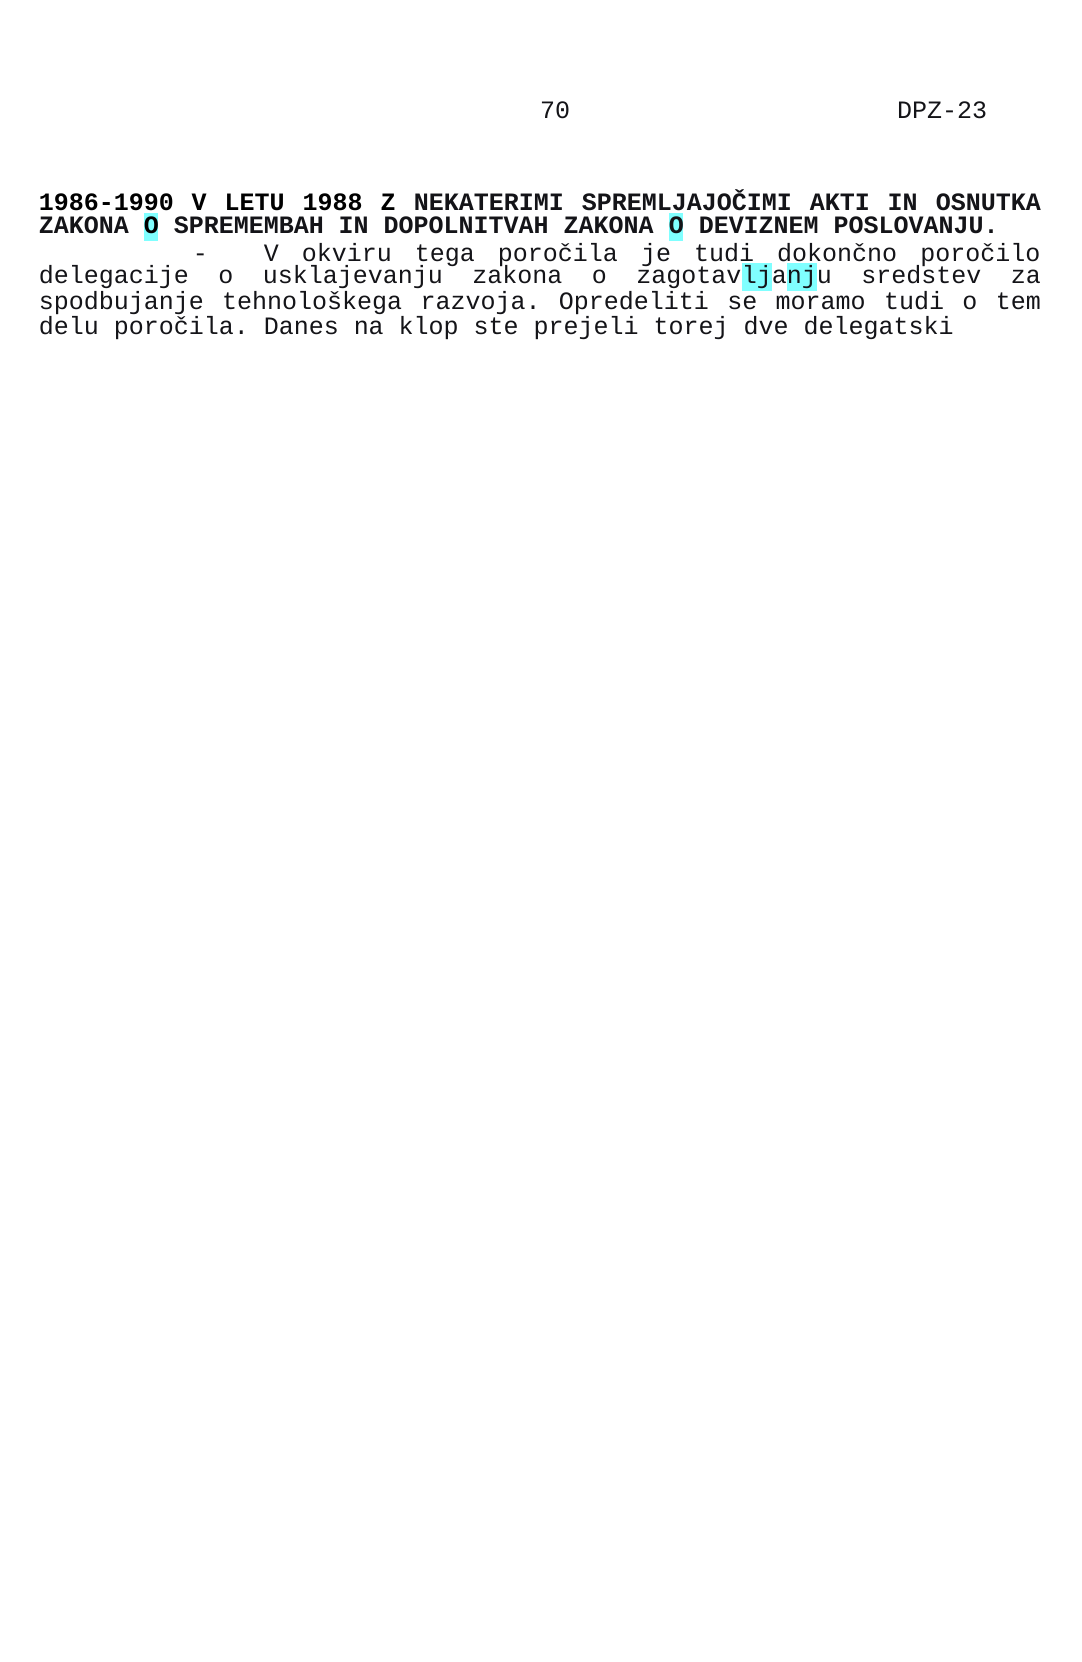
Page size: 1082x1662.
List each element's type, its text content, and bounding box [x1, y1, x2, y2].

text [38, 190, 1041, 241]
text V okviru tega poročila je tudi dokončno poročilo delegacije o usklajevanju zakona o zagotavljanju sredstev za spodbujanje tehnološkega razvoja. Opredeliti se moramo tudi o tem delu poročila. Danes na klop ste prejeli torej dve delegatskivprašanji, o katerih smo že govorili. Predlagam, da se tudi o njih dogovorimo. Poročilo delegacije je obravnavala skupina za zvezne akte in k poročilu delegacije ni imela pripomb. [38, 241, 1041, 342]
